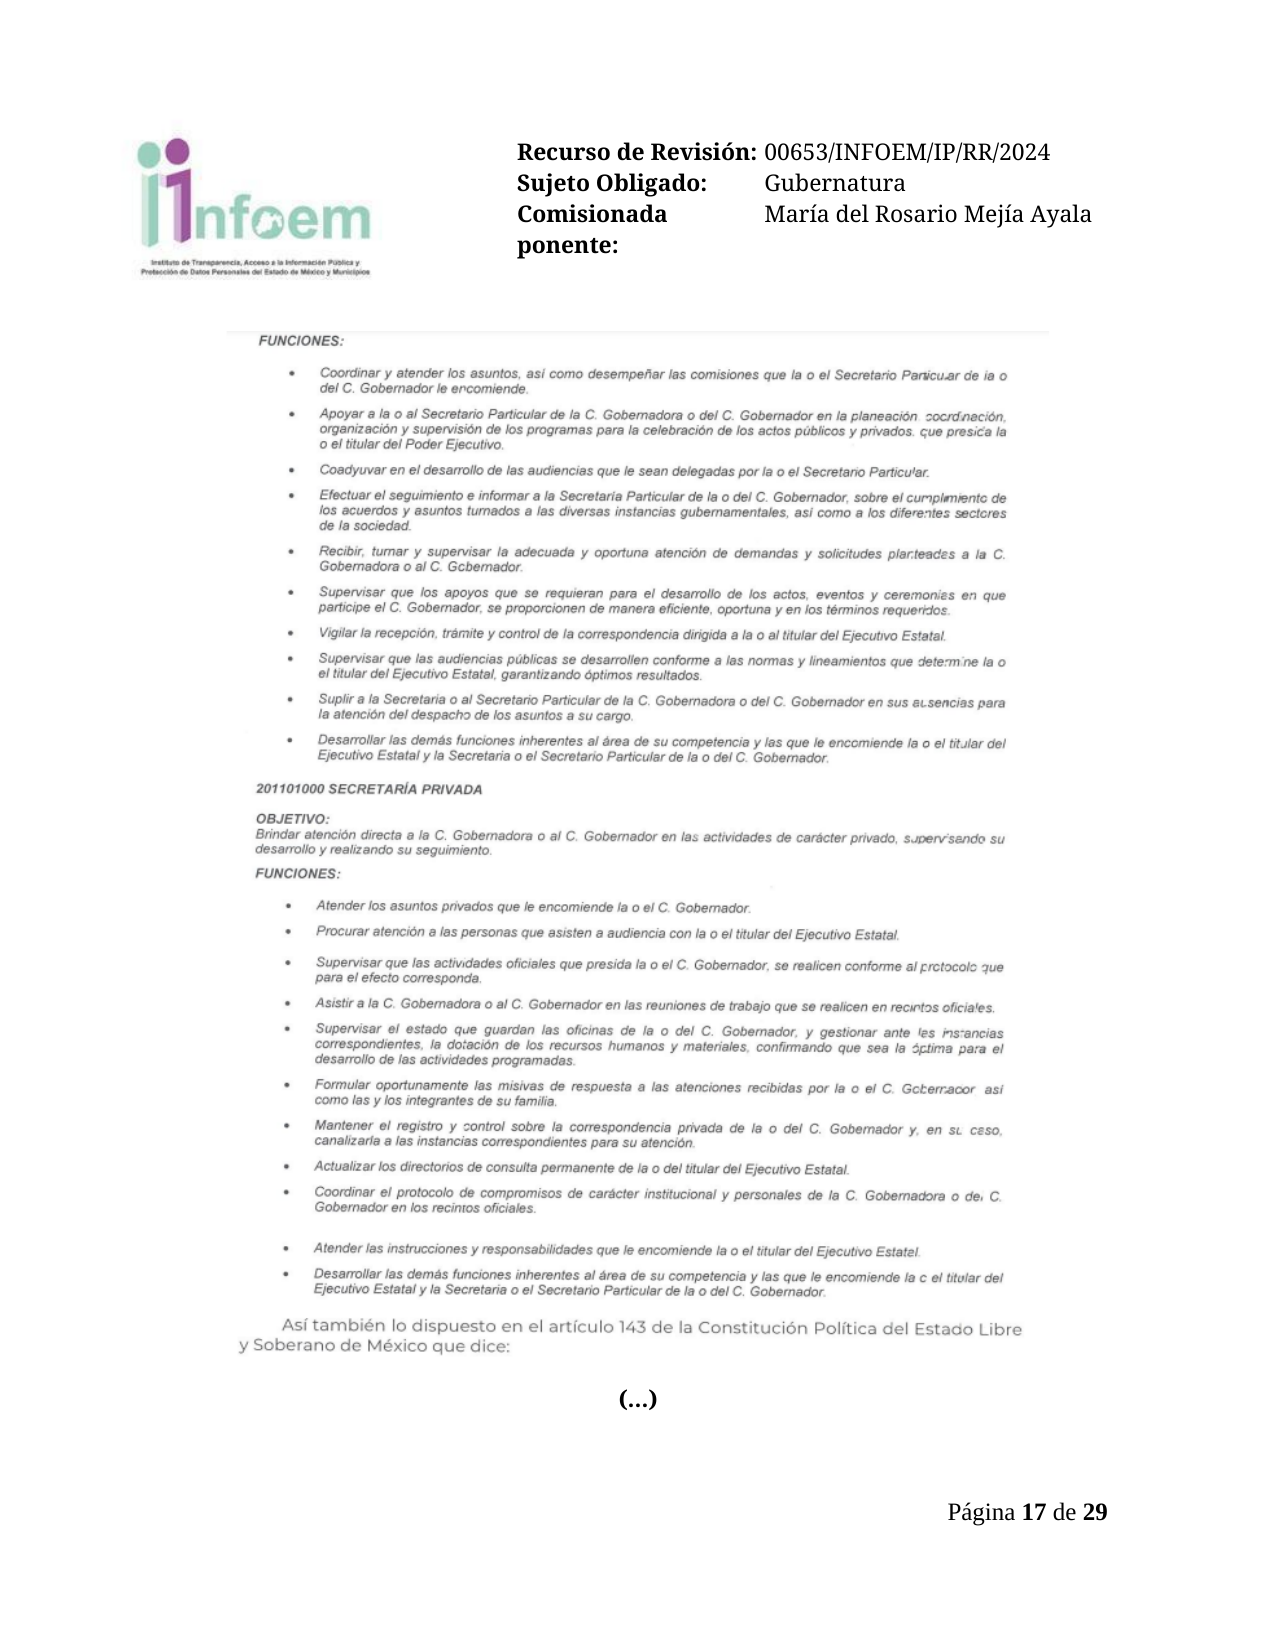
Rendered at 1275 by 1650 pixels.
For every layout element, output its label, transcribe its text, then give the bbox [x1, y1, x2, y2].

text (…) [165, 1383, 1110, 1414]
picture [22, 80, 1251, 1650]
